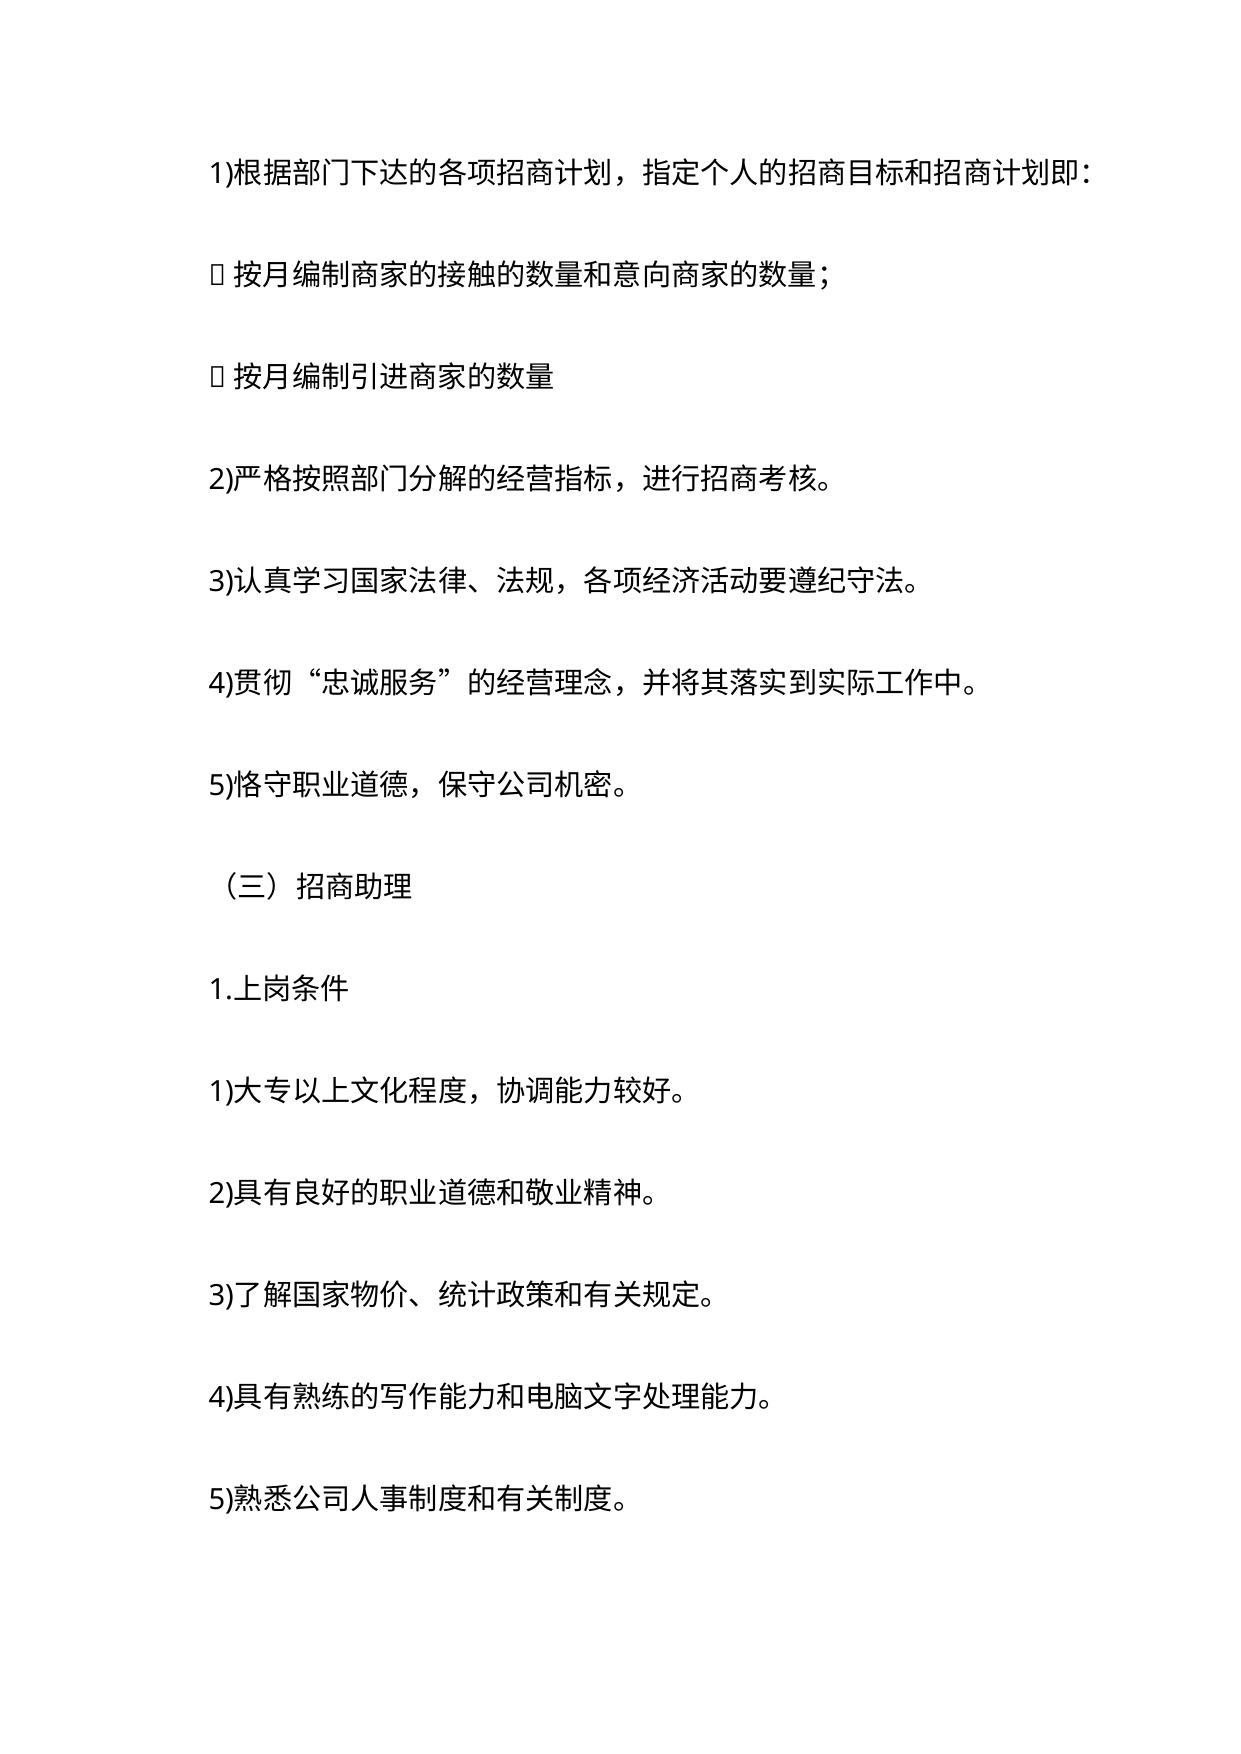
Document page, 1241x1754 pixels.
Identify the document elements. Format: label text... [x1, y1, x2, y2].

text 1)根据部门下达的各项招商计划，指定个人的招商目标和招商计划即： [150, 150, 1090, 192]
text 1.上岗条件 [150, 966, 1090, 1008]
text 3)认真学习国家法律、法规，各项经济活动要遵纪守法。 [150, 558, 1090, 600]
text 3)了解国家物价、统计政策和有关规定。 [150, 1272, 1090, 1314]
text 4)贯彻“忠诚服务”的经营理念，并将其落实到实际工作中。 [150, 660, 1090, 702]
text 2)具有良好的职业道德和敬业精神。 [150, 1169, 1090, 1212]
text 5)恪守职业道德，保守公司机密。 [150, 762, 1090, 804]
text 5)熟悉公司人事制度和有关制度。 [150, 1476, 1090, 1518]
text 1)大专以上文化程度，协调能力较好。 [150, 1068, 1090, 1110]
text  按月编制商家的接触的数量和意向商家的数量； [150, 252, 1090, 294]
text  按月编制引进商家的数量 [150, 354, 1090, 396]
text 4)具有熟练的写作能力和电脑文字处理能力。 [150, 1373, 1090, 1416]
text 2)严格按照部门分解的经营指标，进行招商考核。 [150, 456, 1090, 498]
text （三）招商助理 [150, 864, 1090, 906]
